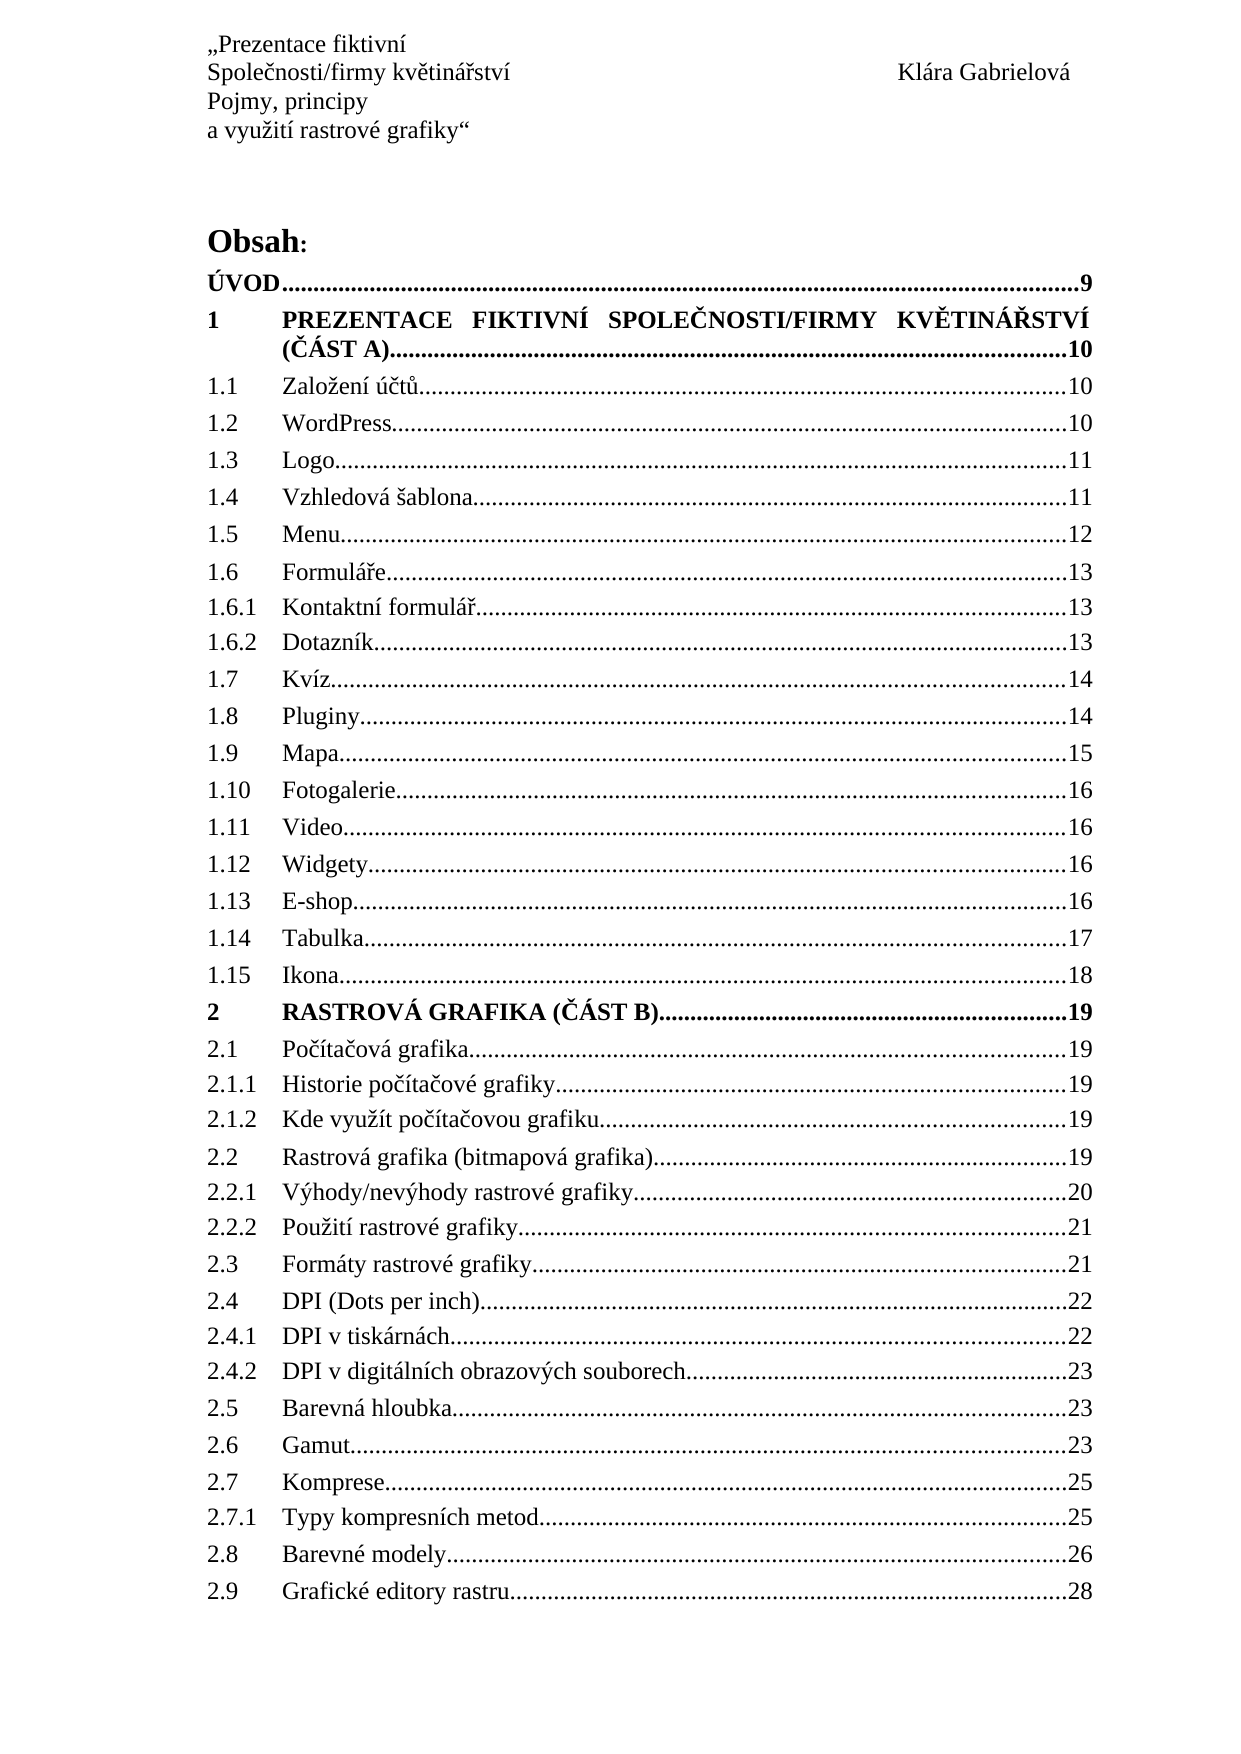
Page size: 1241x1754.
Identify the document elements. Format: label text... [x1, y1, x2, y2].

text 2.2.2 Použití rastrové grafiky 21 [207, 1212, 1090, 1240]
text 2.4.1 DPI v tiskárnách 22 [207, 1321, 1090, 1349]
text 1.1 Založení účtů 10 [207, 371, 1090, 400]
text 2.6 Gamut 23 [207, 1430, 1090, 1459]
text 2.7 Komprese 25 [207, 1467, 1090, 1496]
text 2.1.1 Historie počítačové grafiky 19 [207, 1069, 1090, 1098]
text 1.7 Kvíz 14 [207, 664, 1090, 692]
text 1.6.1 Kontaktní formulář 13 [207, 592, 1090, 620]
text 2.8 Barevné modely 26 [207, 1539, 1090, 1568]
text 1.8 Pluginy 14 [207, 701, 1090, 729]
text 1.10 Fotogalerie 16 [207, 775, 1090, 804]
text 1.2 WordPress 10 [207, 408, 1090, 437]
text 2.4 DPI (Dots per inch) 22 [207, 1286, 1090, 1314]
text 2 Rastrová grafika (část B) 19 [207, 997, 1090, 1026]
text 2.7.1 Typy kompresních metod 25 [207, 1502, 1090, 1531]
text 2.2.1 Výhody/nevýhody rastrové grafiky 20 [207, 1177, 1090, 1205]
text Obsah: [207, 222, 1092, 260]
text 2.2 Rastrová grafika (bitmapová grafika) 19 [207, 1142, 1090, 1170]
text 1.9 Mapa 15 [207, 738, 1090, 767]
text 1.13 E-shop 16 [207, 886, 1090, 915]
text 1.6 Formuláře 13 [207, 557, 1090, 585]
text 1.3 Logo 11 [207, 445, 1090, 474]
text 2.9 Grafické editory rastru 28 [207, 1576, 1090, 1605]
text 2.3 Formáty rastrové grafiky 21 [207, 1249, 1090, 1277]
text 1.5 Menu 12 [207, 519, 1090, 548]
text 2.4.2 DPI v digitálních obrazových souborech 23 [207, 1356, 1090, 1384]
text Úvod 9 [207, 268, 1090, 297]
text 1.15 Ikona 18 [207, 960, 1090, 989]
text 1.14 Tabulka 17 [207, 923, 1090, 952]
text 1.12 Widgety 16 [207, 849, 1090, 878]
text 1.4 Vzhledová šablona 11 [207, 482, 1090, 511]
text 1 Prezentace fiktivní společnosti/firmy květinářství (část A) 10 [207, 305, 1090, 363]
text 2.1 Počítačová grafika 19 [207, 1034, 1090, 1063]
text 1.11 Video 16 [207, 812, 1090, 841]
text 2.1.2 Kde využít počítačovou grafiku 19 [207, 1104, 1090, 1133]
text 1.6.2 Dotazník 13 [207, 627, 1090, 655]
text 2.5 Barevná hloubka 23 [207, 1393, 1090, 1422]
